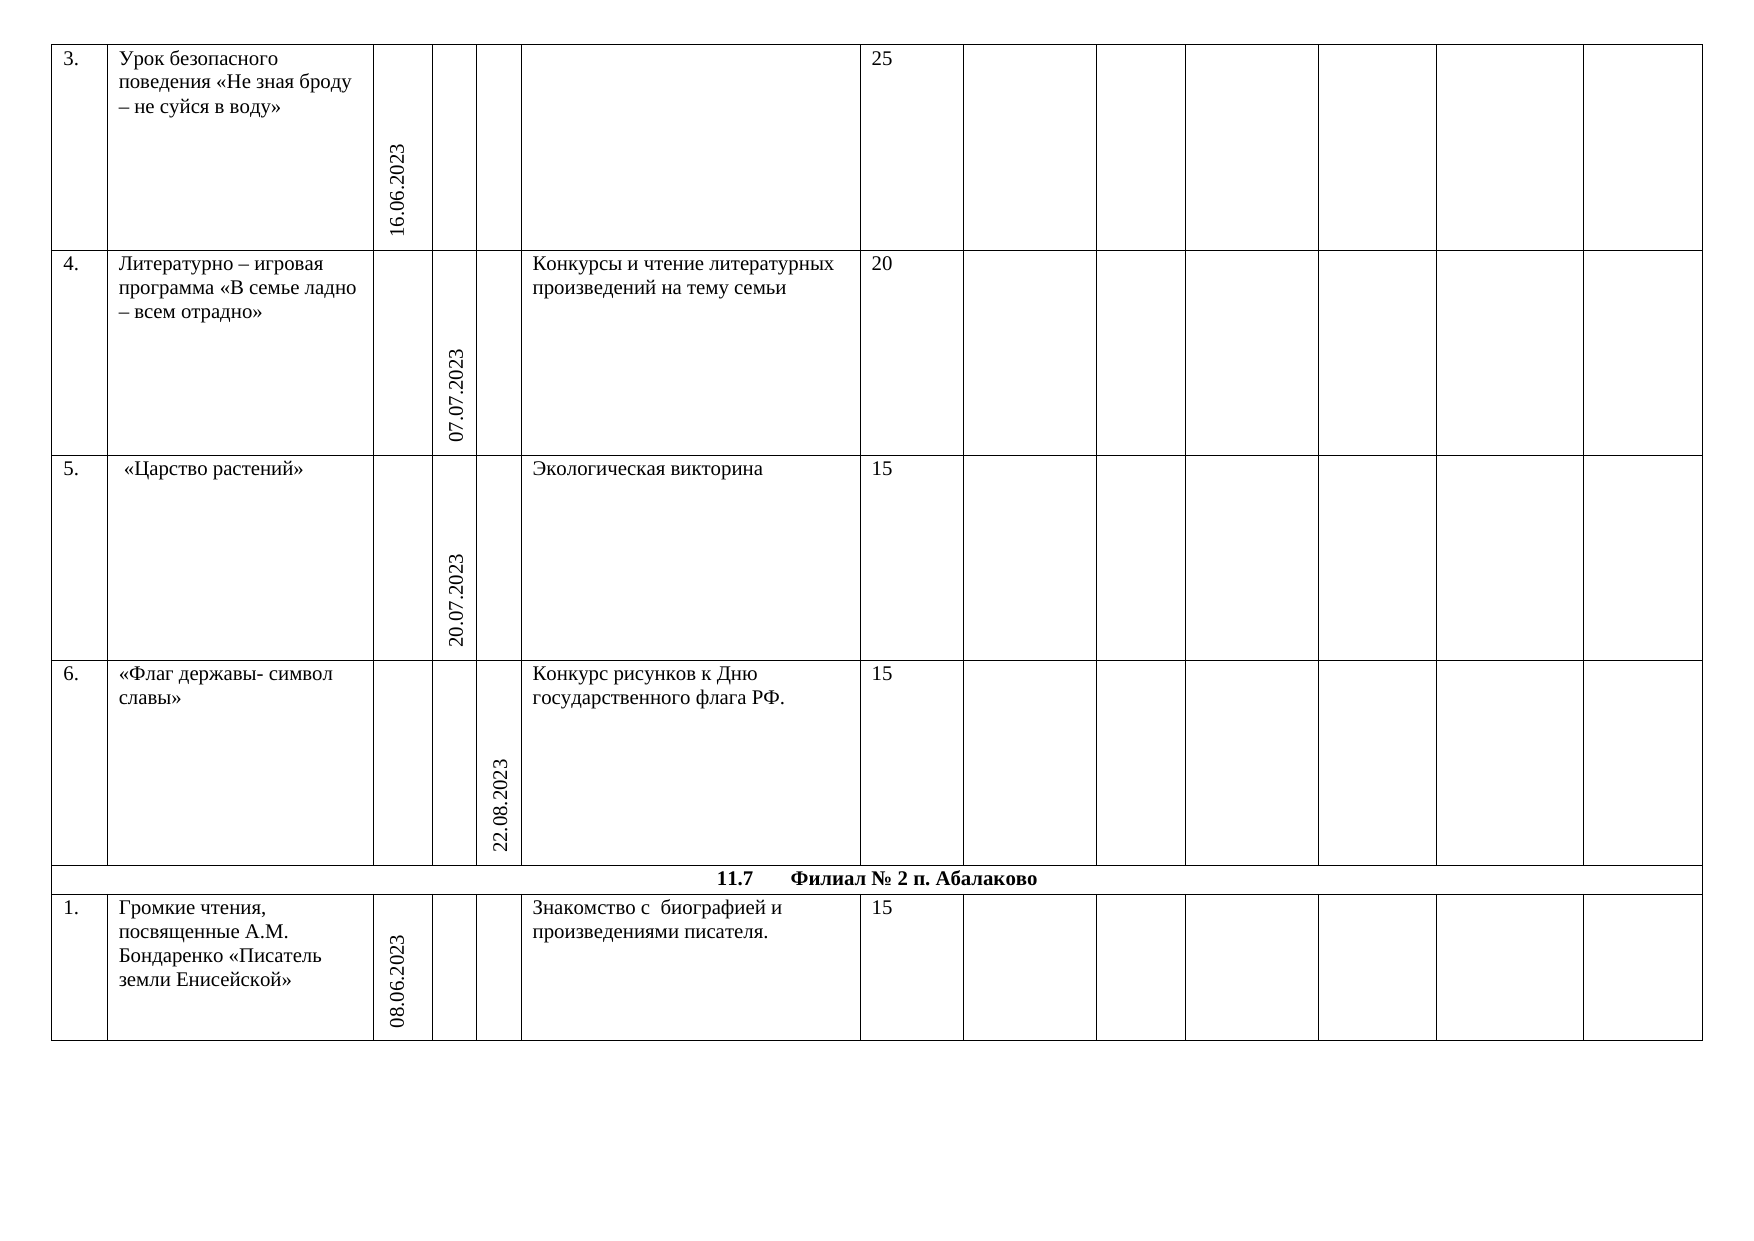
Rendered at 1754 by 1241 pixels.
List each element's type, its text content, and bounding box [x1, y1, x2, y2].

table_cell [1437, 895, 1583, 1040]
table_cell [522, 45, 860, 249]
table_cell [1319, 45, 1436, 249]
table_cell [433, 895, 476, 1040]
table_cell [1584, 251, 1702, 454]
table_cell [964, 456, 1096, 660]
table_cell «Царство растений» [108, 456, 373, 660]
table_cell [1437, 45, 1583, 249]
table_cell 3. [52, 45, 107, 249]
table_cell 15 [861, 456, 963, 660]
table_cell [1584, 661, 1702, 865]
table_cell [1584, 45, 1702, 249]
table_cell [1186, 661, 1318, 865]
table_cell [374, 251, 432, 454]
table_cell Громкие чтения, посвященные А.М. Бондаренко «Писатель земли Енисейской» [108, 895, 373, 1040]
table_cell 08.06.2023 [374, 895, 432, 1040]
table_cell [1319, 661, 1436, 865]
table_cell [1319, 895, 1436, 1040]
table_cell [1097, 895, 1185, 1040]
table_cell 22.08.2023 [477, 661, 521, 865]
table_cell 4. [52, 251, 107, 454]
table_cell Конкурс рисунков к Дню государственного флага РФ. [522, 661, 860, 865]
table_cell [433, 661, 476, 865]
table_cell 6. [52, 661, 107, 865]
table_cell [1584, 456, 1702, 660]
table_cell Экологическая викторина [522, 456, 860, 660]
table_cell Урок безопасного поведения «Не зная броду – не суйся в воду» [108, 45, 373, 249]
table_cell [1097, 661, 1185, 865]
table_cell 1. [52, 895, 107, 1040]
table_cell 5. [52, 456, 107, 660]
table_cell Литературно – игровая программа «В семье ладно – всем отрадно» [108, 251, 373, 454]
table_cell [477, 456, 521, 660]
table_cell [964, 895, 1096, 1040]
table_cell [1437, 251, 1583, 454]
table_cell Конкурсы и чтение литературных произведений на тему семьи [522, 251, 860, 454]
table_cell [1097, 45, 1185, 249]
table_cell 20.07.2023 [433, 456, 476, 660]
table_cell [374, 456, 432, 660]
table_cell 15 [861, 895, 963, 1040]
table_cell 20 [861, 251, 963, 454]
table_cell «Флаг державы- символ славы» [108, 661, 373, 865]
table_cell [1186, 45, 1318, 249]
table_cell [1097, 251, 1185, 454]
table_cell Филиал № 2 п. Абалаково [52, 866, 1702, 894]
table_cell [1437, 661, 1583, 865]
table_cell [477, 45, 521, 249]
table_cell [964, 661, 1096, 865]
table_cell [1097, 456, 1185, 660]
table_cell [477, 251, 521, 454]
table_cell 07.07.2023 [433, 251, 476, 454]
table_cell [1584, 895, 1702, 1040]
table_cell Знакомство с биографией и произведениями писателя. [522, 895, 860, 1040]
table_cell [1437, 456, 1583, 660]
table_cell [374, 661, 432, 865]
table_cell [964, 251, 1096, 454]
table_cell 15 [861, 661, 963, 865]
table_cell [1319, 456, 1436, 660]
table_cell [477, 895, 521, 1040]
table_cell [1319, 251, 1436, 454]
table_cell [1186, 456, 1318, 660]
table_cell 25 [861, 45, 963, 249]
table_cell [1186, 895, 1318, 1040]
table_cell 16.06.2023 [374, 45, 432, 249]
table_cell [964, 45, 1096, 249]
table_cell [433, 45, 476, 249]
table_cell [1186, 251, 1318, 454]
